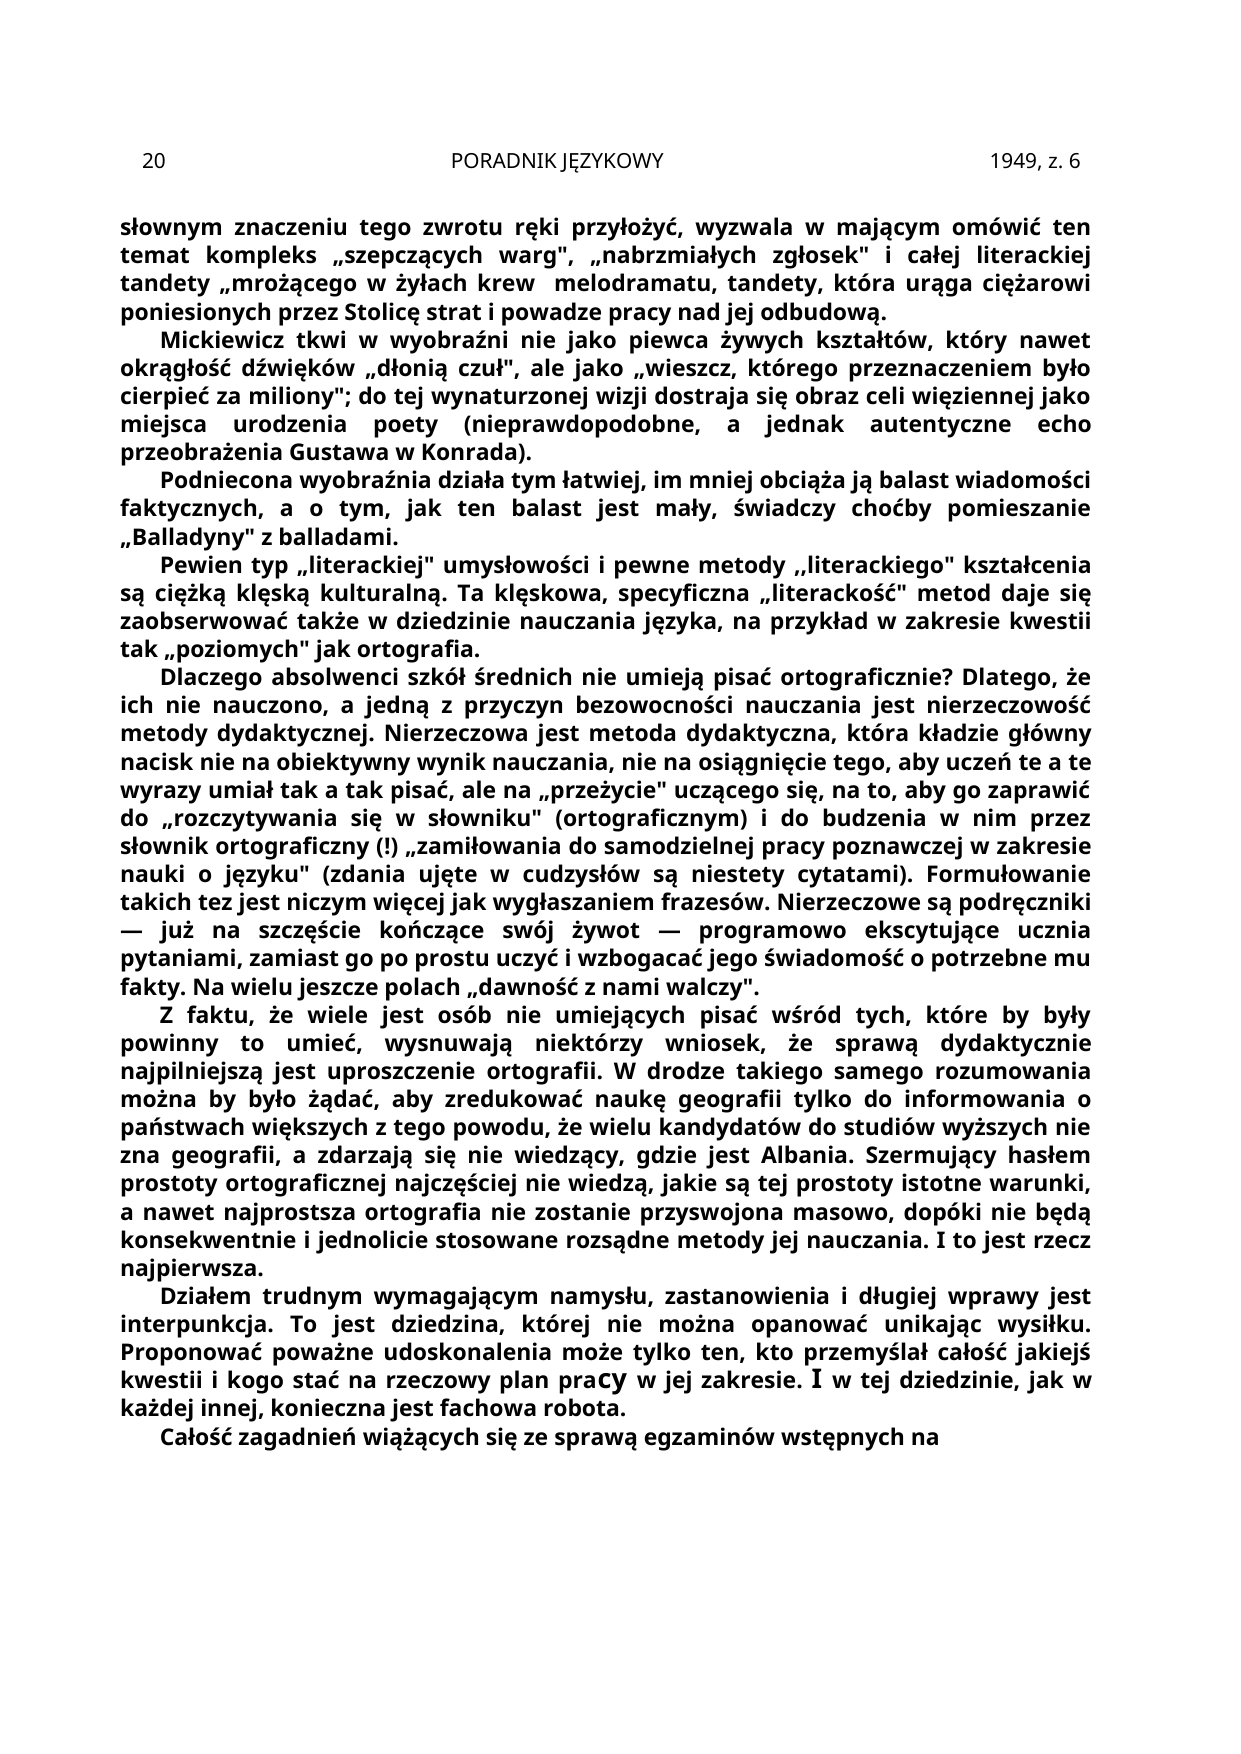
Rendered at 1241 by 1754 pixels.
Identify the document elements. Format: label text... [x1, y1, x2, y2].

text Pewien typ „literackiej" umysłowości i pewne metody ,,literackiego" kształcenia są ciężką klęską kulturalną. Ta klęskowa, specyficzna „literackość" metod daje się zaobserwować także w dziedzinie nauczania języka, na przykład w zakresie kwestii tak „poziomych" jak ortografia. [120, 551, 1092, 663]
text Działem trudnym wymagającym namysłu, zastanowienia i długiej wprawy jest interpunkcja. To jest dziedzina, której nie można opanować unikając wysiłku. Proponować poważne udoskonalenia może tylko ten, kto przemyślał całość jakiejś kwestii i kogo stać na rzeczowy plan pracy w jej zakresie. I w tej dziedzinie, jak w każdej innej, konieczna jest fachowa robota. [120, 1282, 1092, 1422]
text Dlaczego absolwenci szkół średnich nie umieją pisać ortograficznie? Dlatego, że ich nie nauczono, a jedną z przyczyn bezowocności nauczania jest nierzeczowość metody dydaktycznej. Nierzeczowa jest metoda dydaktyczna, która kładzie główny nacisk nie na obiektywny wynik nauczania, nie na osiągnięcie tego, aby uczeń te a te wyrazy umiał tak a tak pisać, ale na „przeżycie" uczącego się, na to, aby go zaprawić do „rozczytywania się w słowniku" (ortograficznym) i do budzenia w nim przez słownik ortograficzny (!) „zamiłowania do samodzielnej pracy poznawczej w zakresie nauki o języku" (zdania ujęte w cudzysłów są niestety cytatami). Formułowanie takich tez jest niczym więcej jak wygłaszaniem frazesów. Nierzeczowe są podręczniki — już na szczęście kończące swój żywot — programowo ekscytujące ucznia pytaniami, zamiast go po prostu uczyć i wzbogacać jego świadomość o potrzebne mu fakty. Na wielu jeszcze polach „dawność z nami walczy". [120, 663, 1092, 1001]
text Mickiewicz tkwi w wyobraźni nie jako piewca żywych kształtów, który nawet okrągłość dźwięków „dłonią czuł", ale jako „wieszcz, którego przeznaczeniem było cierpieć za miliony"; do tej wynaturzonej wizji dostraja się obraz celi więziennej jako miejsca urodzenia poety (nieprawdopodobne, a jednak autentyczne echo przeobrażenia Gustawa w Konrada). [120, 326, 1092, 466]
text Całość zagadnień wiążących się ze sprawą egzaminów wstępnych na [120, 1422, 1092, 1451]
text Z faktu, że wiele jest osób nie umiejących pisać wśród tych, które by były powinny to umieć, wysnuwają niektórzy wniosek, że sprawą dydaktycznie najpilniejszą jest uproszczenie ortografii. W drodze takiego samego rozumowania można by było żądać, aby zredukować naukę geografii tylko do informowania o państwach większych z tego powodu, że wielu kandydatów do studiów wyższych nie zna geografii, a zdarzają się nie wiedzący, gdzie jest Albania. Szermujący hasłem prostoty ortograficznej najczęściej nie wiedzą, jakie są tej prostoty istotne warunki, a nawet najprostsza ortografia nie zostanie przyswojona masowo, dopóki nie będą konsekwentnie i jednolicie stosowane rozsądne metody jej nauczania. I to jest rzecz najpierwsza. [120, 1001, 1092, 1282]
text 20 PORADNIK JĘZYKOWY 1949, z. 6 [142, 152, 1081, 173]
text słownym znaczeniu tego zwrotu ręki przyłożyć, wyzwala w mającym omówić ten temat kompleks „szepczących warg", „nabrzmiałych zgłosek" i całej literackiej tandety „mrożącego w żyłach krew melodramatu, tandety, która urąga ciężarowi poniesionych przez Stolicę strat i powadze pracy nad jej odbudową. [120, 213, 1092, 326]
text Podniecona wyobraźnia działa tym łatwiej, im mniej obciąża ją balast wiadomości faktycznych, a o tym, jak ten balast jest mały, świadczy choćby pomieszanie „Balladyny" z balladami. [120, 466, 1092, 551]
